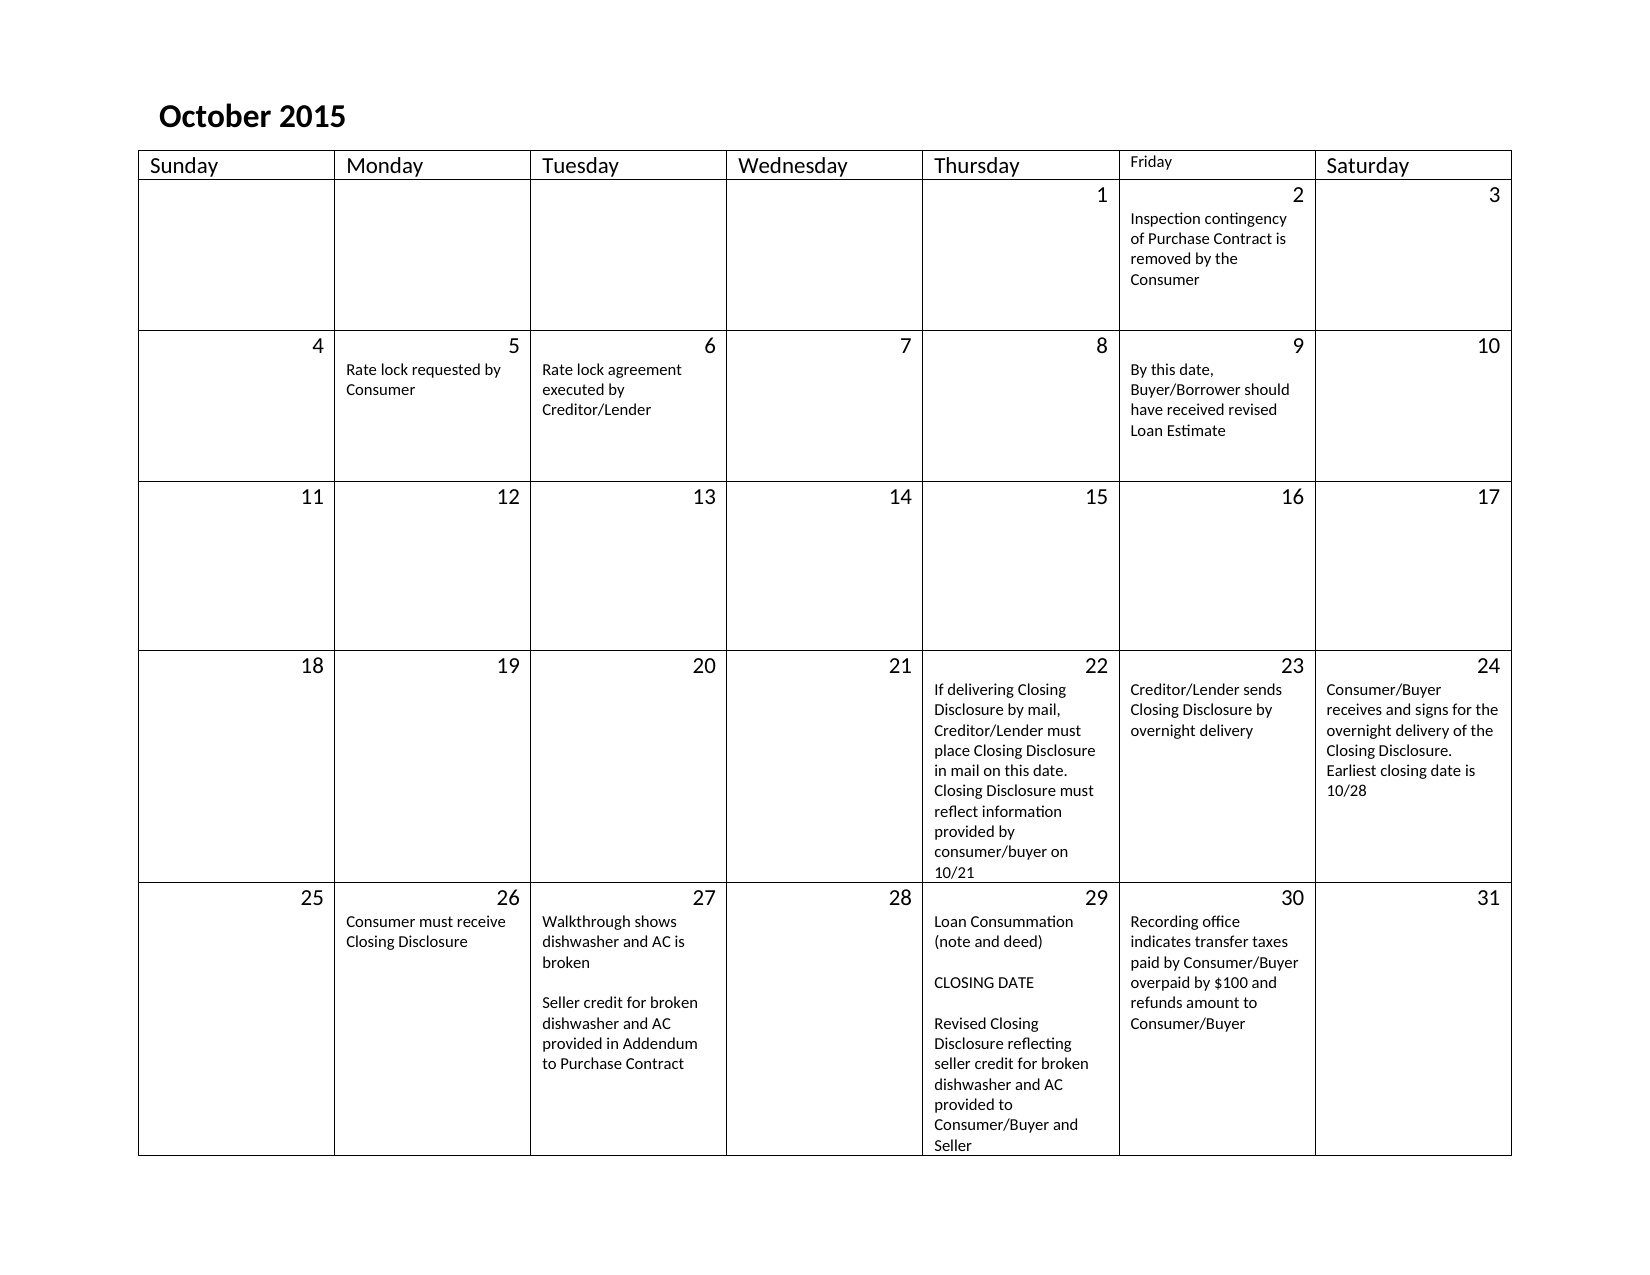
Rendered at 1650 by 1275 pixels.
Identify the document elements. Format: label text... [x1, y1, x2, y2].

table_header Saturday [1316, 151, 1511, 179]
table_cell 27 Walkthrough shows dishwasher and AC is broken Seller credit for broken dishwasher and AC provided in Addendum to Purchase Contract [531, 883, 726, 1155]
table_cell 21 [727, 651, 922, 882]
table_cell [335, 180, 530, 330]
table_cell 15 [923, 482, 1119, 650]
table_cell 12 [335, 482, 530, 650]
table_header Thursday [923, 151, 1119, 179]
table_cell [727, 180, 922, 330]
table_cell 30 Recording office indicates transfer taxes paid by Consumer/Buyer overpaid by $100 and refunds amount to Consumer/Buyer [1120, 883, 1315, 1155]
table_cell 13 [531, 482, 726, 650]
table_cell 28 [727, 883, 922, 1155]
table_header Monday [335, 151, 530, 179]
table_cell 2 Inspection contingency of Purchase Contract is removed by the Consumer [1120, 180, 1315, 330]
table_cell 23 Creditor/Lender sends Closing Disclosure by overnight delivery [1120, 651, 1315, 882]
table_cell 18 [139, 651, 334, 882]
table_cell 6 Rate lock agreement executed by Creditor/Lender [531, 331, 726, 481]
table_cell 4 [139, 331, 334, 481]
table_cell 20 [531, 651, 726, 882]
table_cell 1 [923, 180, 1119, 330]
table_cell 19 [335, 651, 530, 882]
table_cell 11 [139, 482, 334, 650]
table_cell 8 [923, 331, 1119, 481]
table_cell 9 By this date, Buyer/Borrower should have received revised Loan Estimate [1120, 331, 1315, 481]
table_cell 31 [1316, 883, 1511, 1155]
table_cell 14 [727, 482, 922, 650]
table_cell 10 [1316, 331, 1511, 481]
table_header Friday [1120, 151, 1315, 179]
table_header Sunday [139, 151, 334, 179]
table_cell 29 Loan Consummation (note and deed) CLOSING DATE Revised Closing Disclosure reflecting seller credit for broken dishwasher and AC provided to Consumer/Buyer and Seller [923, 883, 1119, 1155]
table_cell 24 Consumer/Buyer receives and signs for the overnight delivery of the Closing Disclosure. Earliest closing date is 10/28 [1316, 651, 1511, 882]
table_cell 5 Rate lock requested by Consumer [335, 331, 530, 481]
table_cell 3 [1316, 180, 1511, 330]
table_header Tuesday [531, 151, 726, 179]
table_header Wednesday [727, 151, 922, 179]
table_cell 7 [727, 331, 922, 481]
table_cell [139, 180, 334, 330]
table_cell 16 [1120, 482, 1315, 650]
table_cell [531, 180, 726, 330]
table_cell 17 [1316, 482, 1511, 650]
table_cell 25 [139, 883, 334, 1155]
table_cell 26 Consumer must receive Closing Disclosure [335, 883, 530, 1155]
table_cell 22 If delivering Closing Disclosure by mail, Creditor/Lender must place Closing Disclosure in mail on this date. Closing Disclosure must reflect information provided by consumer/buyer on 10/21 [923, 651, 1119, 882]
